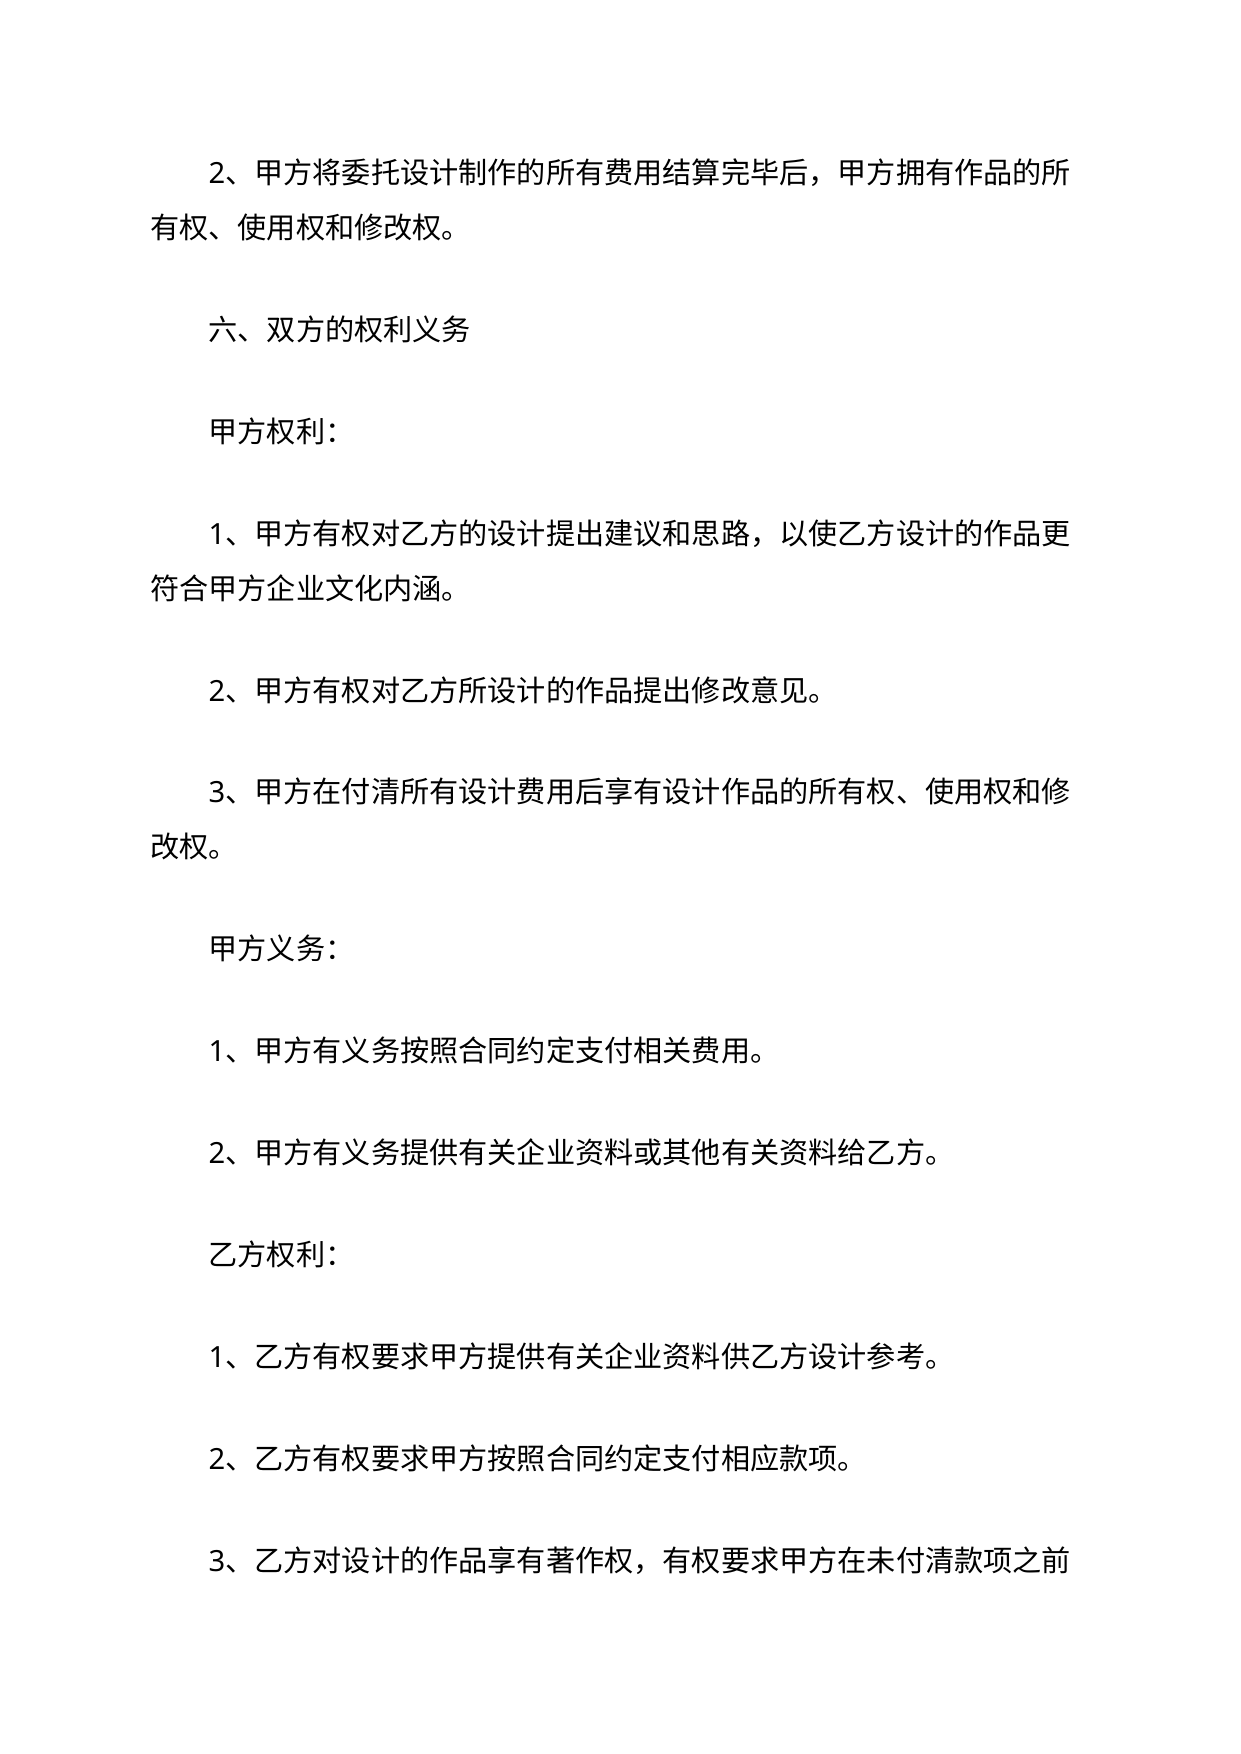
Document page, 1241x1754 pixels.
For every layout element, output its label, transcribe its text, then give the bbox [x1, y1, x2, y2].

text 2、乙方有权要求甲方按照合同约定支付相应款项。 [150, 1435, 1090, 1478]
text 1、甲方有权对乙方的设计提出建议和思路，以使乙方设计的作品更符合甲方企业文化内涵。 [150, 510, 1090, 608]
text 六、双方的权利义务 [150, 307, 1090, 349]
text 甲方权利： [150, 408, 1090, 451]
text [150, 1537, 1090, 1580]
text 2、甲方有义务提供有关企业资料或其他有关资料给乙方。 [150, 1129, 1090, 1172]
text 1、甲方有义务按照合同约定支付相关费用。 [150, 1028, 1090, 1070]
text 2、甲方将委托设计制作的所有费用结算完毕后，甲方拥有作品的所有权、使用权和修改权。 [150, 150, 1090, 247]
text 3、甲方在付清所有设计费用后享有设计作品的所有权、使用权和修改权。 [150, 769, 1090, 866]
text 乙方权利： [150, 1232, 1090, 1274]
text 2、甲方有权对乙方所设计的作品提出修改意见。 [150, 667, 1090, 709]
text 甲方义务： [150, 926, 1090, 968]
text 1、乙方有权要求甲方提供有关企业资料供乙方设计参考。 [150, 1333, 1090, 1376]
